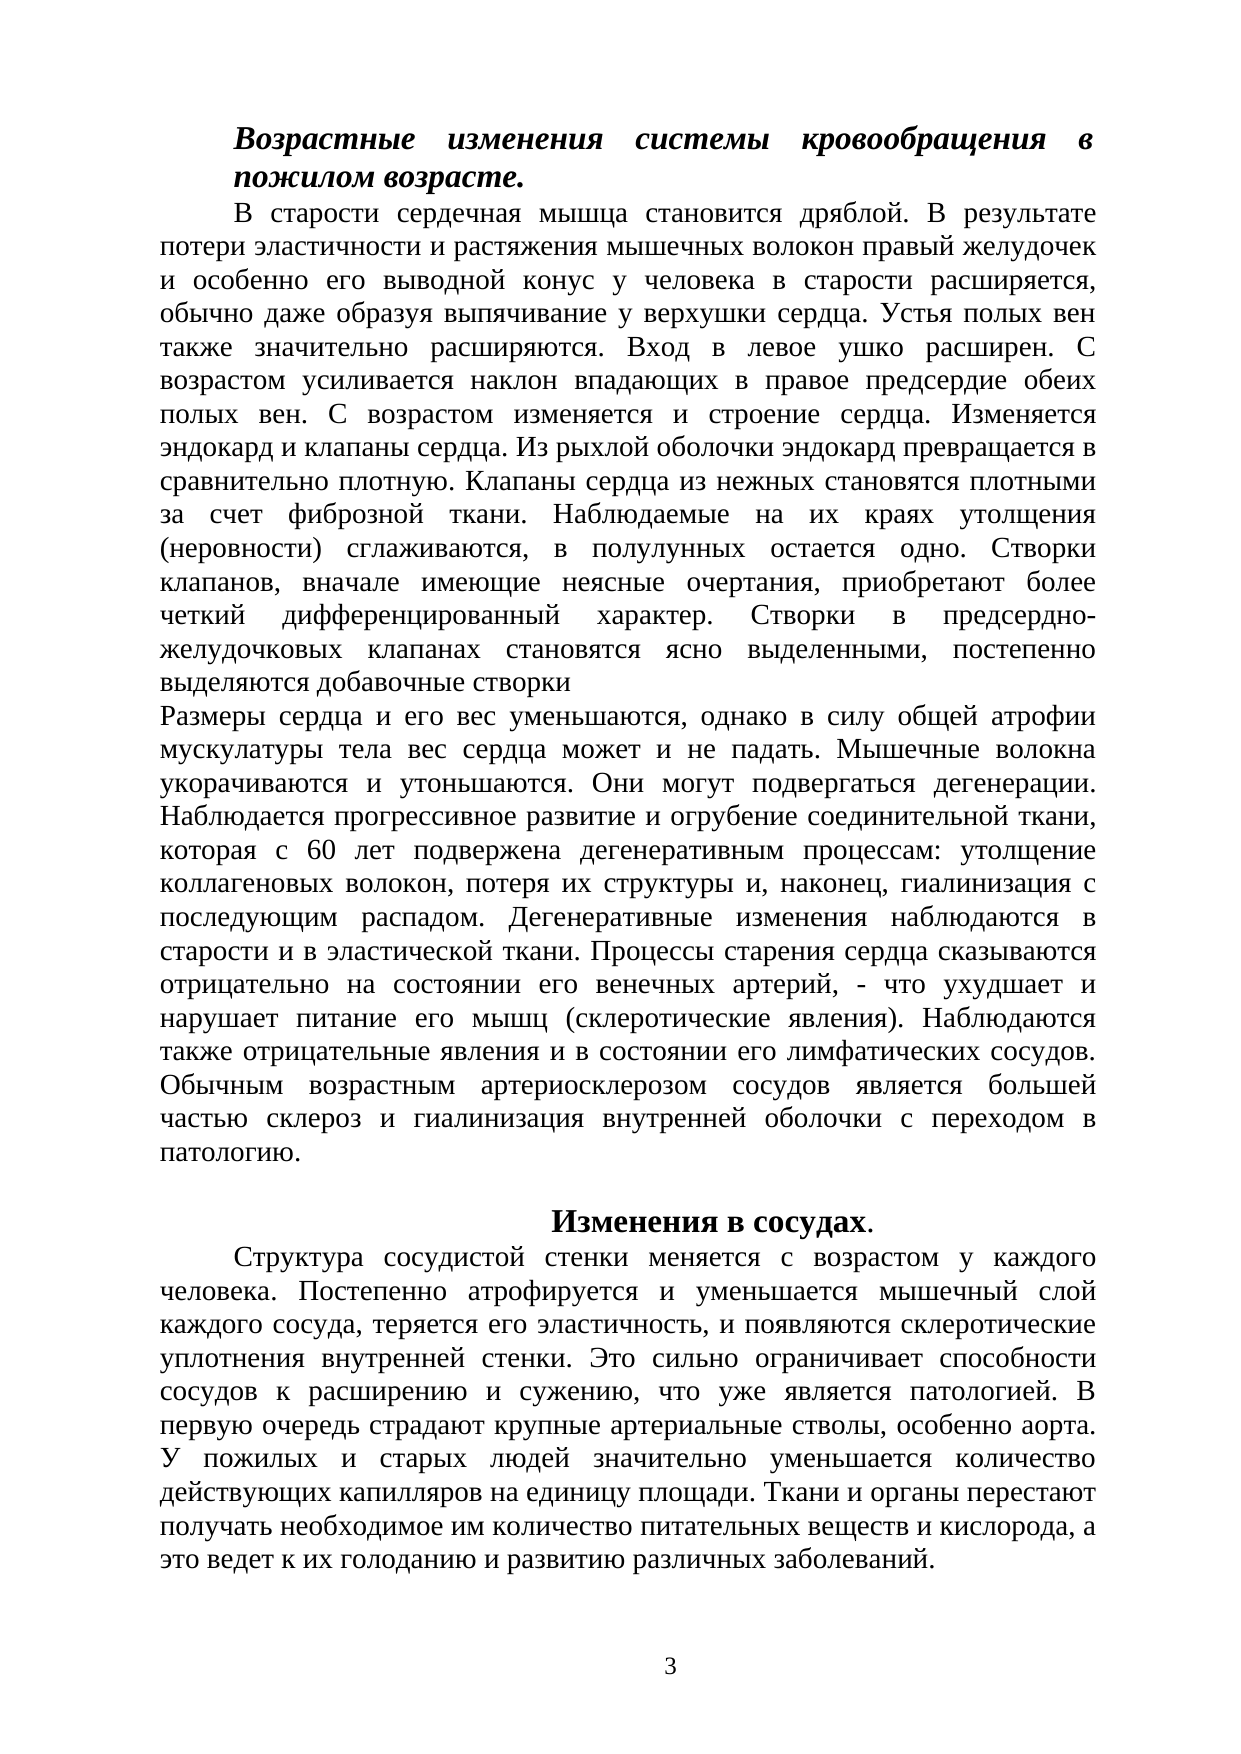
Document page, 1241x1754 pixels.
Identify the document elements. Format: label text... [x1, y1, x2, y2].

text Структура сосудистой стенки меняется с возрастом у каждого человека. Постепенно атрофируется и уменьшается мышечный слой каждого сосуда, теряется его эластичность, и появляются склеротические уплотнения внутренней стенки. Это сильно ограничивает способности сосудов к расширению и сужению, что уже является патологией. В первую очередь страдают крупные артериальные стволы, особенно аорта. У пожилых и старых людей значительно уменьшается количество действующих капилляров на единицу площади. Ткани и органы перестают получать необходимое им количество питательных веществ и кислорода, а это ведет к их голоданию и развитию различных заболеваний. [159, 1239, 1097, 1575]
text Размеры сердца и его вес уменьшаются, однако в силу общей атрофии мускулатуры тела вес сердца может и не падать. Мышечные волокна укорачиваются и утоньшаются. Они могут подвергаться дегенерации. Наблюдается прогрессивное развитие и огрубение соединительной ткани, которая с 60 лет подвержена дегенеративным процессам: утолщение коллагеновых волокон, потеря их структуры и, наконец, гиалинизация с последующим распадом. Дегенеративные изменения наблюдаются в старости и в эластической ткани. Процессы старения сердца сказываются отрицательно на состоянии его венечных артерий, - что ухудшает и нарушает питание его мышц (склеротические явления). Наблюдаются также отрицательные явления и в состоянии его лимфатических сосудов. Обычным возрастным артериосклерозом сосудов является большей частью склероз и гиалинизация внутренней оболочки с переходом в патологию. [159, 698, 1097, 1167]
text В старости сердечная мышца становится дряблой. В результате потери эластичности и растяжения мышечных волокон правый желудочек и особенно его выводной конус у человека в старости расширяется, обычно даже образуя выпячивание у верхушки сердца. Устья полых вен также значительно расширяются. Вход в левое ушко расширен. С возрастом усиливается наклон впадающих в правое предсердие обеих полых вен. С возрастом изменяется и строение сердца. Изменяется эндокард и клапаны сердца. Из рыхлой оболочки эндокард превращается в сравнительно плотную. Клапаны сердца из нежных становятся плотными за счет фиброзной ткани. Наблюдаемые на их краях утолщения (неровности) сглаживаются, в полулунных остается одно. Створки клапанов, вначале имеющие неясные очертания, приобретают более четкий дифференцированный характер. Створки в предсердно-желудочковых клапанах становятся ясно выделенными, постепенно выделяются добавочные створки [159, 195, 1097, 698]
text Изменения в сосудах. [159, 1201, 1097, 1239]
text Возрастные изменения системы кровообращения в пожилом возрасте. [233, 118, 1097, 195]
